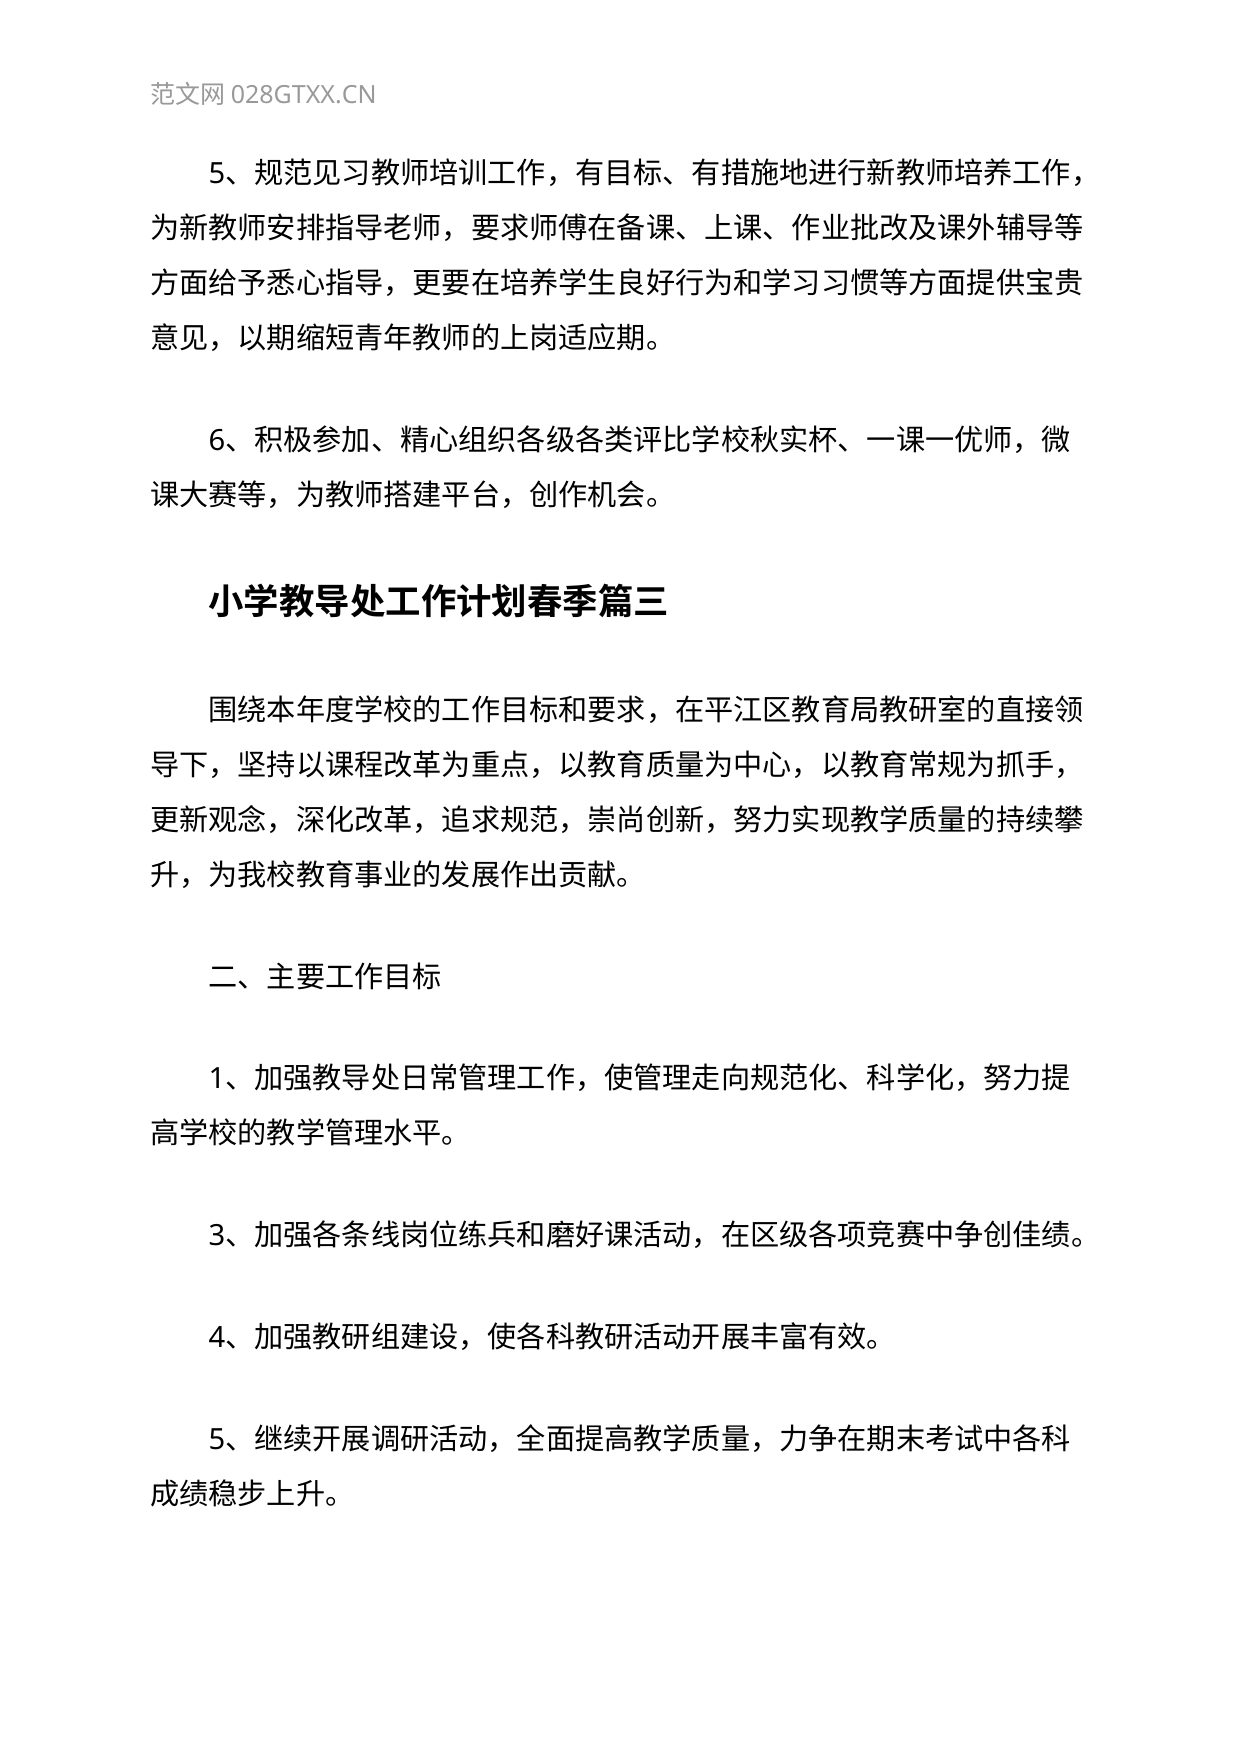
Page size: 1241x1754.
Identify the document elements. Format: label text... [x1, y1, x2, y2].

text 6、积极参加、精心组织各级各类评比学校秋实杯、一课一优师，微课大赛等，为教师搭建平台，创作机会。 [150, 417, 1090, 514]
text 4、加强教研组建设，使各科教研活动开展丰富有效。 [150, 1314, 1090, 1356]
text 5、规范见习教师培训工作，有目标、有措施地进行新教师培养工作，为新教师安排指导老师，要求师傅在备课、上课、作业批改及课外辅导等方面给予悉心指导，更要在培养学生良好行为和学习习惯等方面提供宝贵意见，以期缩短青年教师的上岗适应期。 [150, 150, 1090, 357]
text 围绕本年度学校的工作目标和要求，在平江区教育局教研室的直接领导下，坚持以课程改革为重点，以教育质量为中心，以教育常规为抓手，更新观念，深化改革，追求规范，崇尚创新，努力实现教学质量的持续攀升，为我校教育事业的发展作出贡献。 [150, 687, 1090, 894]
text 二、主要工作目标 [150, 953, 1090, 996]
text 3、加强各条线岗位练兵和磨好课活动，在区级各项竞赛中争创佳绩。 [150, 1212, 1090, 1254]
text 5、继续开展调研活动，全面提高教学质量，力争在期末考试中各科成绩稳步上升。 [150, 1416, 1090, 1513]
text 1、加强教导处日常管理工作，使管理走向规范化、科学化，努力提高学校的教学管理水平。 [150, 1055, 1090, 1152]
text 小学教导处工作计划春季篇三 [150, 573, 1090, 624]
